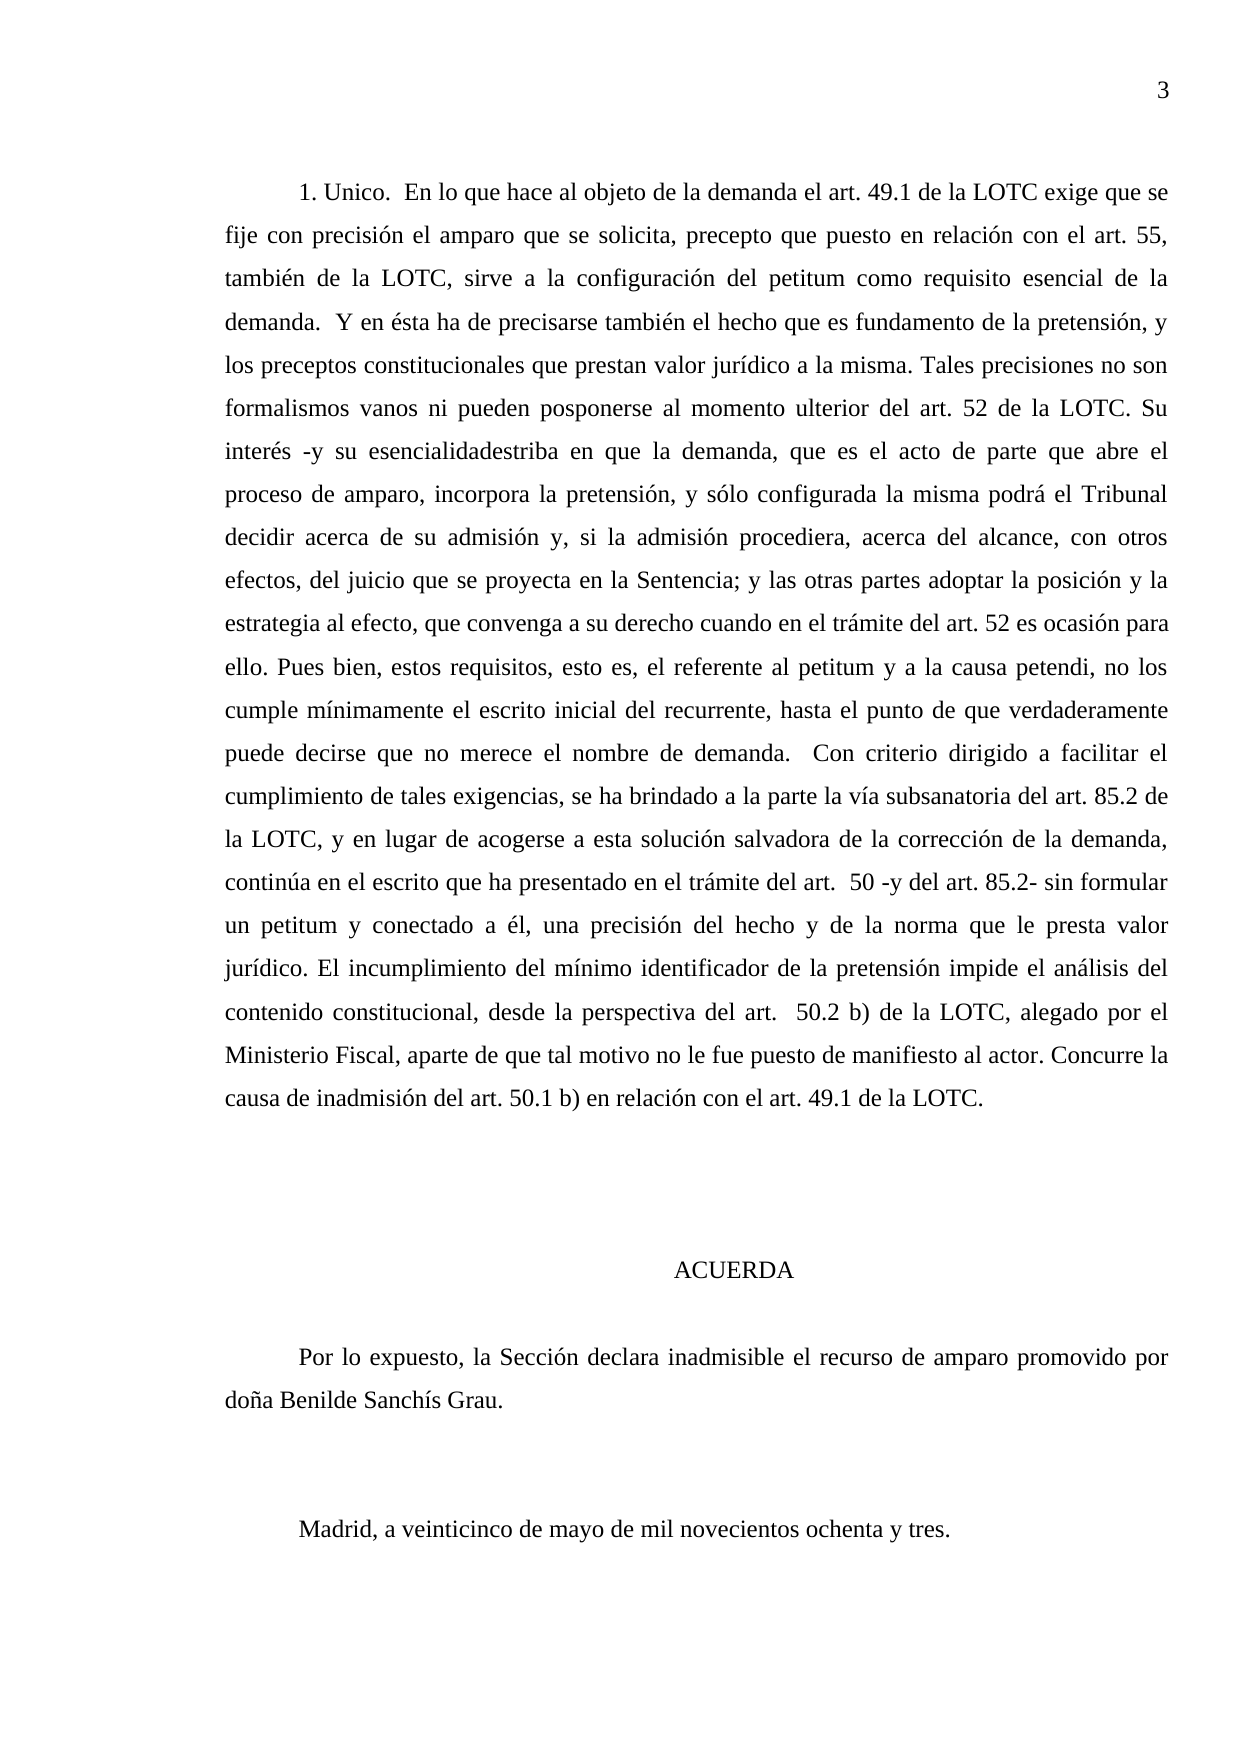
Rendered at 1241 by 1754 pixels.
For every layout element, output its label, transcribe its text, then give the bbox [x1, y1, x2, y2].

text Por lo expuesto, la Sección declara inadmisible el recurso de amparo promovido por doña Benilde Sanchís Grau. [224, 1342, 1169, 1413]
text 1. Unico. En lo que hace al objeto de la demanda el art. 49.1 de la LOTC exige que se fije con precisión el amparo que se solicita, precepto que puesto en relación con el art. 55, también de la LOTC, sirve a la configuración del petitum como requisito esencial de la demanda. Y en ésta ha de precisarse también el hecho que es fundamento de la pretensión, y los preceptos constitucionales que prestan valor jurídico a la misma. Tales precisiones no son formalismos vanos ni pueden posponerse al momento ulterior del art. 52 de la LOTC. Su interés -y su esencialidadestriba en que la demanda, que es el acto de parte que abre el proceso de amparo, incorpora la pretensión, y sólo configurada la misma podrá el Tribunal decidir acerca de su admisión y, si la admisión procediera, acerca del alcance, con otros efectos, del juicio que se proyecta en la Sentencia; y las otras partes adoptar la posición y la estrategia al efecto, que convenga a su derecho cuando en el trámite del art. 52 es ocasión para ello. Pues bien, estos requisitos, esto es, el referente al petitum y a la causa petendi, no los cumple mínimamente el escrito inicial del recurrente, hasta el punto de que verdaderamente puede decirse que no merece el nombre de demanda. Con criterio dirigido a facilitar el cumplimiento de tales exigencias, se ha brindado a la parte la vía subsanatoria del art. 85.2 de la LOTC, y en lugar de acogerse a esta solución salvadora de la corrección de la demanda, continúa en el escrito que ha presentado en el trámite del art. 50 -y del art. 85.2- sin formular un petitum y conectado a él, una precisión del hecho y de la norma que le presta valor jurídico. El incumplimiento del mínimo identificador de la pretensión impide el análisis del contenido constitucional, desde la perspectiva del art. 50.2 b) de la LOTC, alegado por el Ministerio Fiscal, aparte de que tal motivo no le fue puesto de manifiesto al actor. Concurre la causa de inadmisión del art. 50.1 b) en relación con el art. 49.1 de la LOTC. [224, 177, 1169, 1112]
text Madrid, a veinticinco de mayo de mil novecientos ochenta y tres. [224, 1514, 1169, 1543]
text ACUERDA [224, 1255, 1169, 1284]
